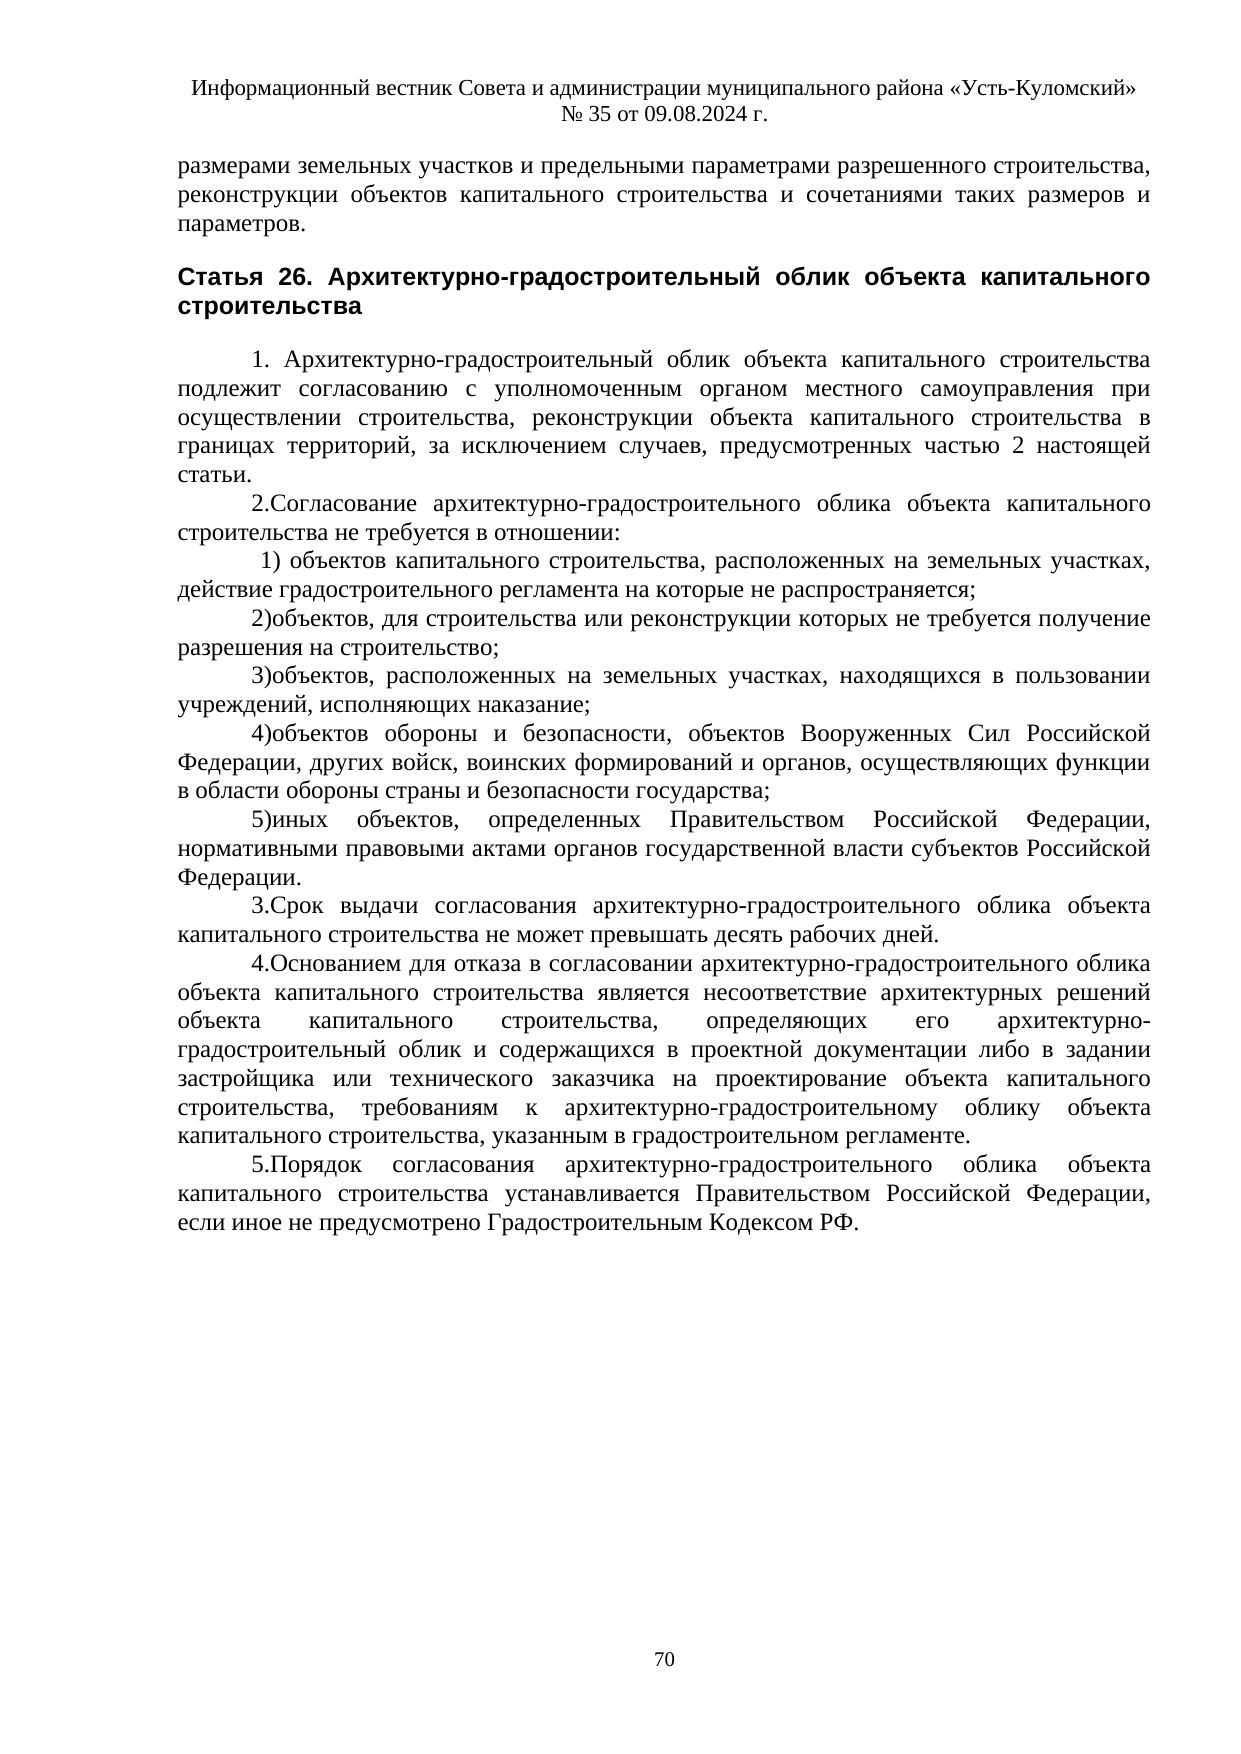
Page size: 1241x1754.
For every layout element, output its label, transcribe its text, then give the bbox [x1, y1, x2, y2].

list 2)объектов, для строительства или реконструкции которых не требуется получение разрешения на строительство; [177, 603, 1152, 661]
list 1) объектов капитального строительства, расположенных на земельных участках, действие градостроительного регламента на которые не распространяется; [177, 546, 1152, 603]
list 2.Согласование архитектурно-градостроительного облика объекта капитального строительства не требуется в отношении: [177, 488, 1152, 546]
list 5)иных объектов, определенных Правительством Российской Федерации, нормативными правовыми актами органов государственной власти субъектов Российской Федерации. [177, 804, 1152, 891]
list 3.Срок выдачи согласования архитектурно-градостроительного облика объекта капитального строительства не может превышать десять рабочих дней. [177, 891, 1152, 948]
list 4)объектов обороны и безопасности, объектов Вооруженных Сил Российской Федерации, других войск, воинских формирований и органов, осуществляющих функции в области обороны страны и безопасности государства; [177, 718, 1152, 804]
list 3)объектов, расположенных на земельных участках, находящихся в пользовании учреждений, исполняющих наказание; [177, 661, 1152, 718]
text Статья 26. Архитектурно-градостроительный облик объекта капитального строительства [177, 262, 1152, 319]
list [177, 151, 1152, 237]
list 1. Архитектурно-градостроительный облик объекта капитального строительства подлежит согласованию с уполномоченным органом местного самоуправления при осуществлении строительства, реконструкции объекта капитального строительства в границах территорий, за исключением случаев, предусмотренных частью 2 настоящей статьи. [177, 344, 1152, 488]
list 5.Порядок согласования архитектурно-градостроительного облика объекта капитального строительства устанавливается Правительством Российской Федерации, если иное не предусмотрено Градостроительным Кодексом РФ. [177, 1149, 1152, 1236]
list 4.Основанием для отказа в согласовании архитектурно-градостроительного облика объекта капитального строительства является несоответствие архитектурных решений объекта капитального строительства, определяющих его архитектурно-градостроительный облик и содержащихся в проектной документации либо в задании застройщика или технического заказчика на проектирование объекта капитального строительства, требованиям к архитектурно-градостроительному облику объекта капитального строительства, указанным в градостроительном регламенте. [177, 948, 1152, 1149]
